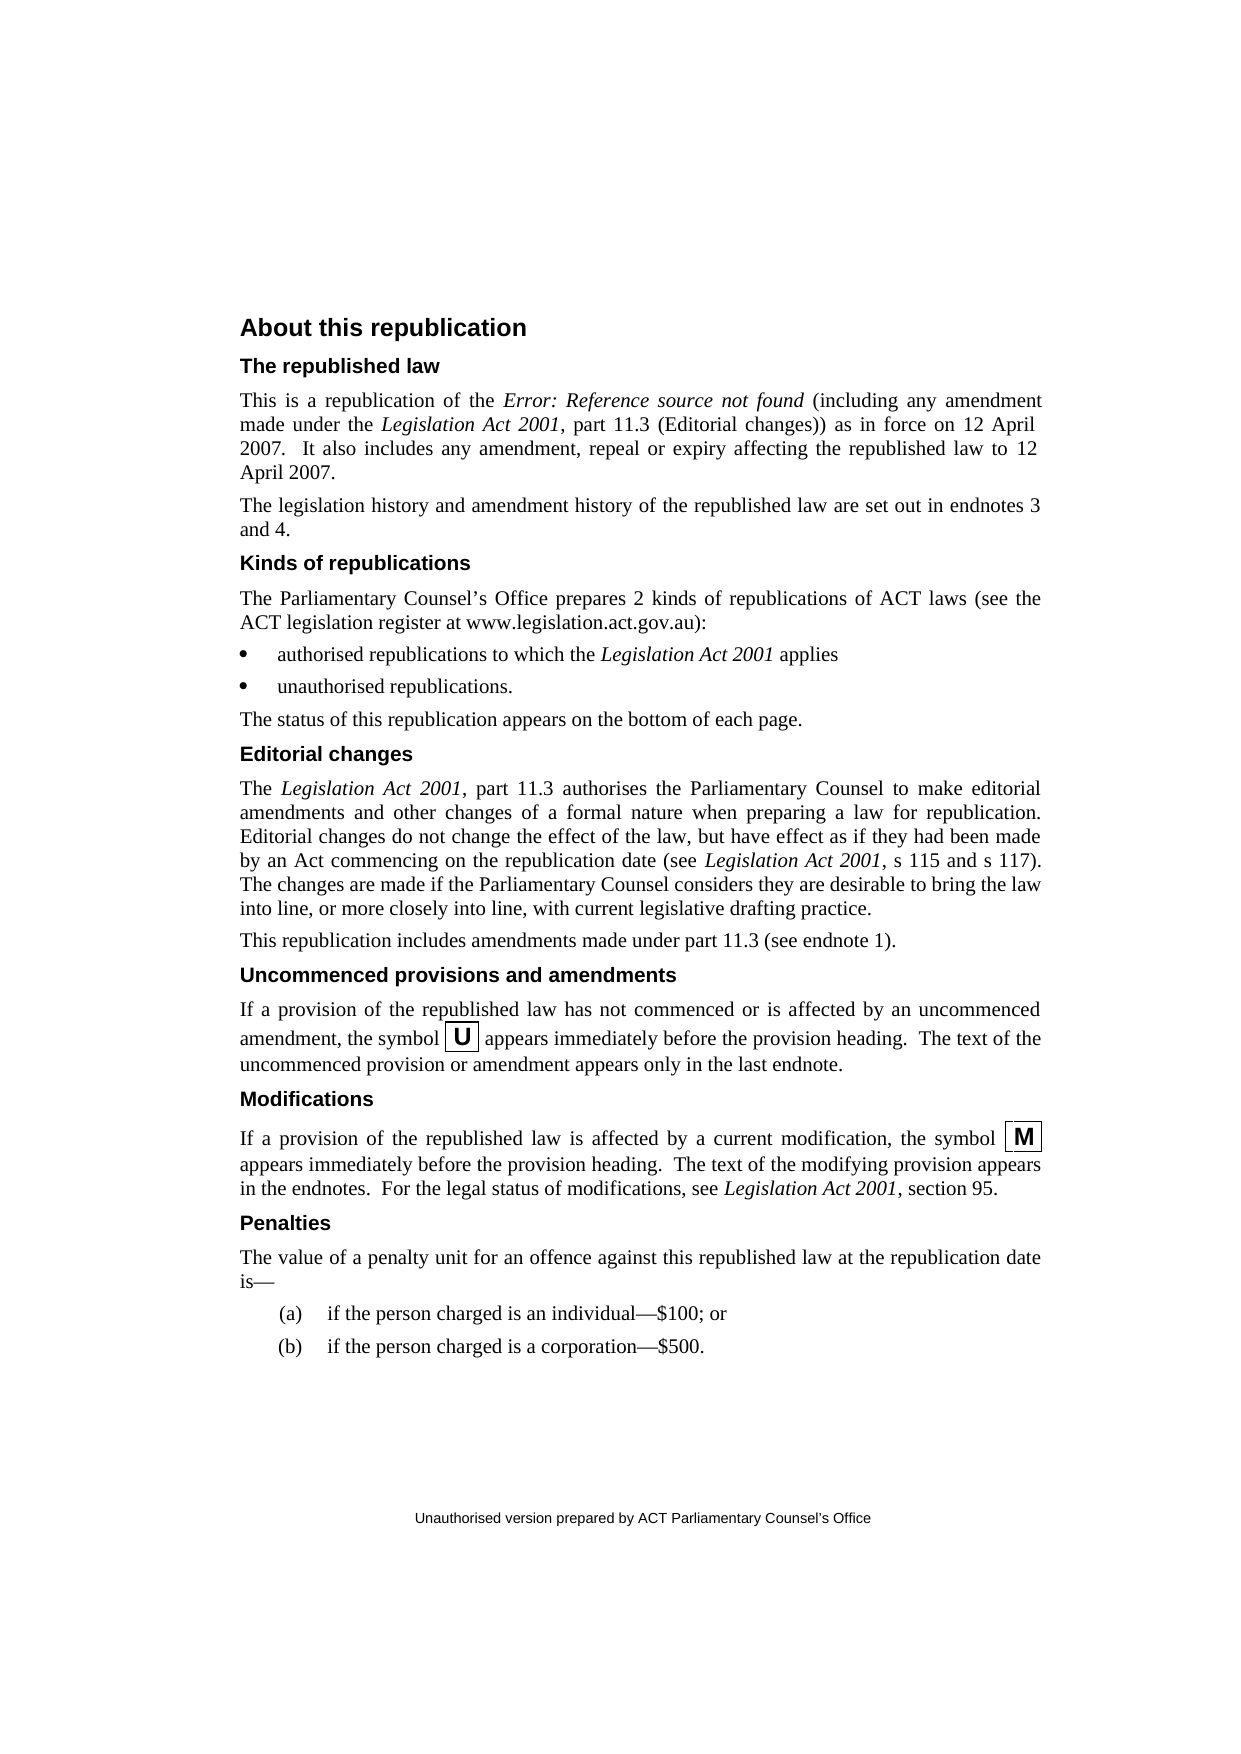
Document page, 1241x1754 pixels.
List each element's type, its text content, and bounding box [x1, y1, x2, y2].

text The republished law [239, 354, 1042, 378]
text The Parliamentary Counsel’s Office prepares 2 kinds of republications of ACT laws (see the ACT legislation register at www.legislation.act.gov.au): [239, 586, 1042, 634]
text This is a republication of the Associations Incorporation Act 1991 (including any amendment made under the Legislation Act 2001, part 11.3 (Editorial changes)) as in force on 12 April 2007. It also includes any amendment, repeal or expiry affecting the republished law to 12 April 2007. [239, 388, 1042, 484]
text The legislation history and amendment history of the republished law are set out in endnotes 3 and 4. [239, 493, 1042, 541]
text (a) if the person charged is an individual—$100; or [239, 1301, 1042, 1325]
text Editorial changes [239, 741, 1042, 765]
text The status of this republication appears on the bottom of each page. [239, 707, 1042, 731]
list authorised republications to which the Legislation Act 2001 applies [239, 642, 1042, 666]
text Kinds of republications [239, 551, 1042, 575]
text If a provision of the republished law has not commenced or is affected by an uncommenced amendment, the symbol U appears immediately before the provision heading. The text of the uncommenced provision or amendment appears only in the last endnote. [239, 997, 1042, 1076]
text The Legislation Act 2001, part 11.3 authorises the Parliamentary Counsel to make editorial amendments and other changes of a formal nature when preparing a law for republication. Editorial changes do not change the effect of the law, but have effect as if they had been made by an Act commencing on the republication date (see Legislation Act 2001, s 115 and s 117). The changes are made if the Parliamentary Counsel considers they are desirable to bring the law into line, or more closely into line, with current legislative drafting practice. [239, 776, 1042, 920]
text Uncommenced provisions and amendments [239, 963, 1042, 987]
text Modifications [239, 1087, 1042, 1111]
text The value of a penalty unit for an offence against this republished law at the republication date is— [239, 1245, 1042, 1293]
text (b) if the person charged is a corporation—$500. [239, 1334, 1042, 1358]
text If a provision of the republished law is affected by a current modification, the symbol M appears immediately before the provision heading. The text of the modifying provision appears in the endnotes. For the legal status of modifications, see Legislation Act 2001, section 95. [239, 1121, 1042, 1200]
list unauthorised republications. [239, 674, 1042, 698]
text This republication includes amendments made under part 11.3 (see endnote 1). [239, 928, 1042, 952]
subtitle About this republication [239, 312, 1042, 341]
text Penalties [239, 1210, 1042, 1234]
